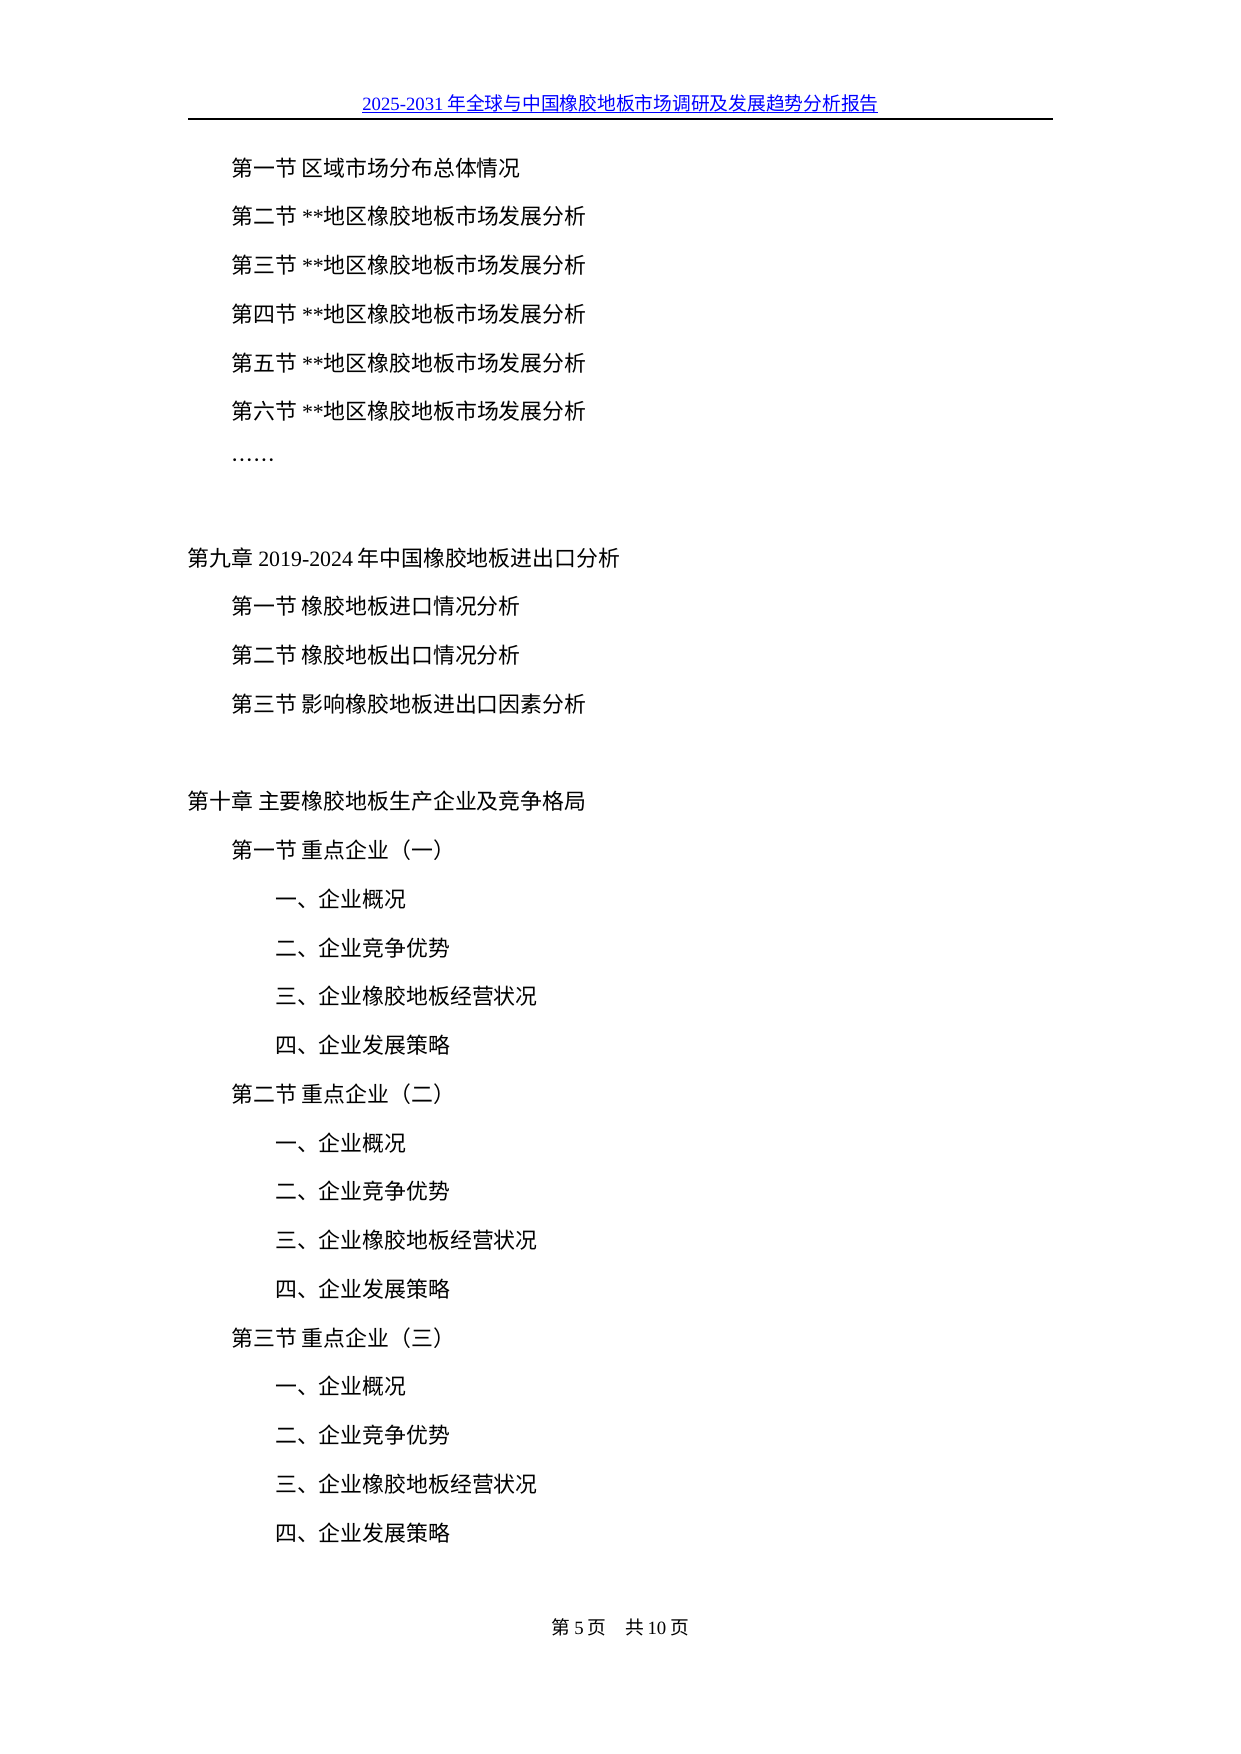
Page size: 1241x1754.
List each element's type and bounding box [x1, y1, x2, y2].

text [187, 150, 1053, 1548]
